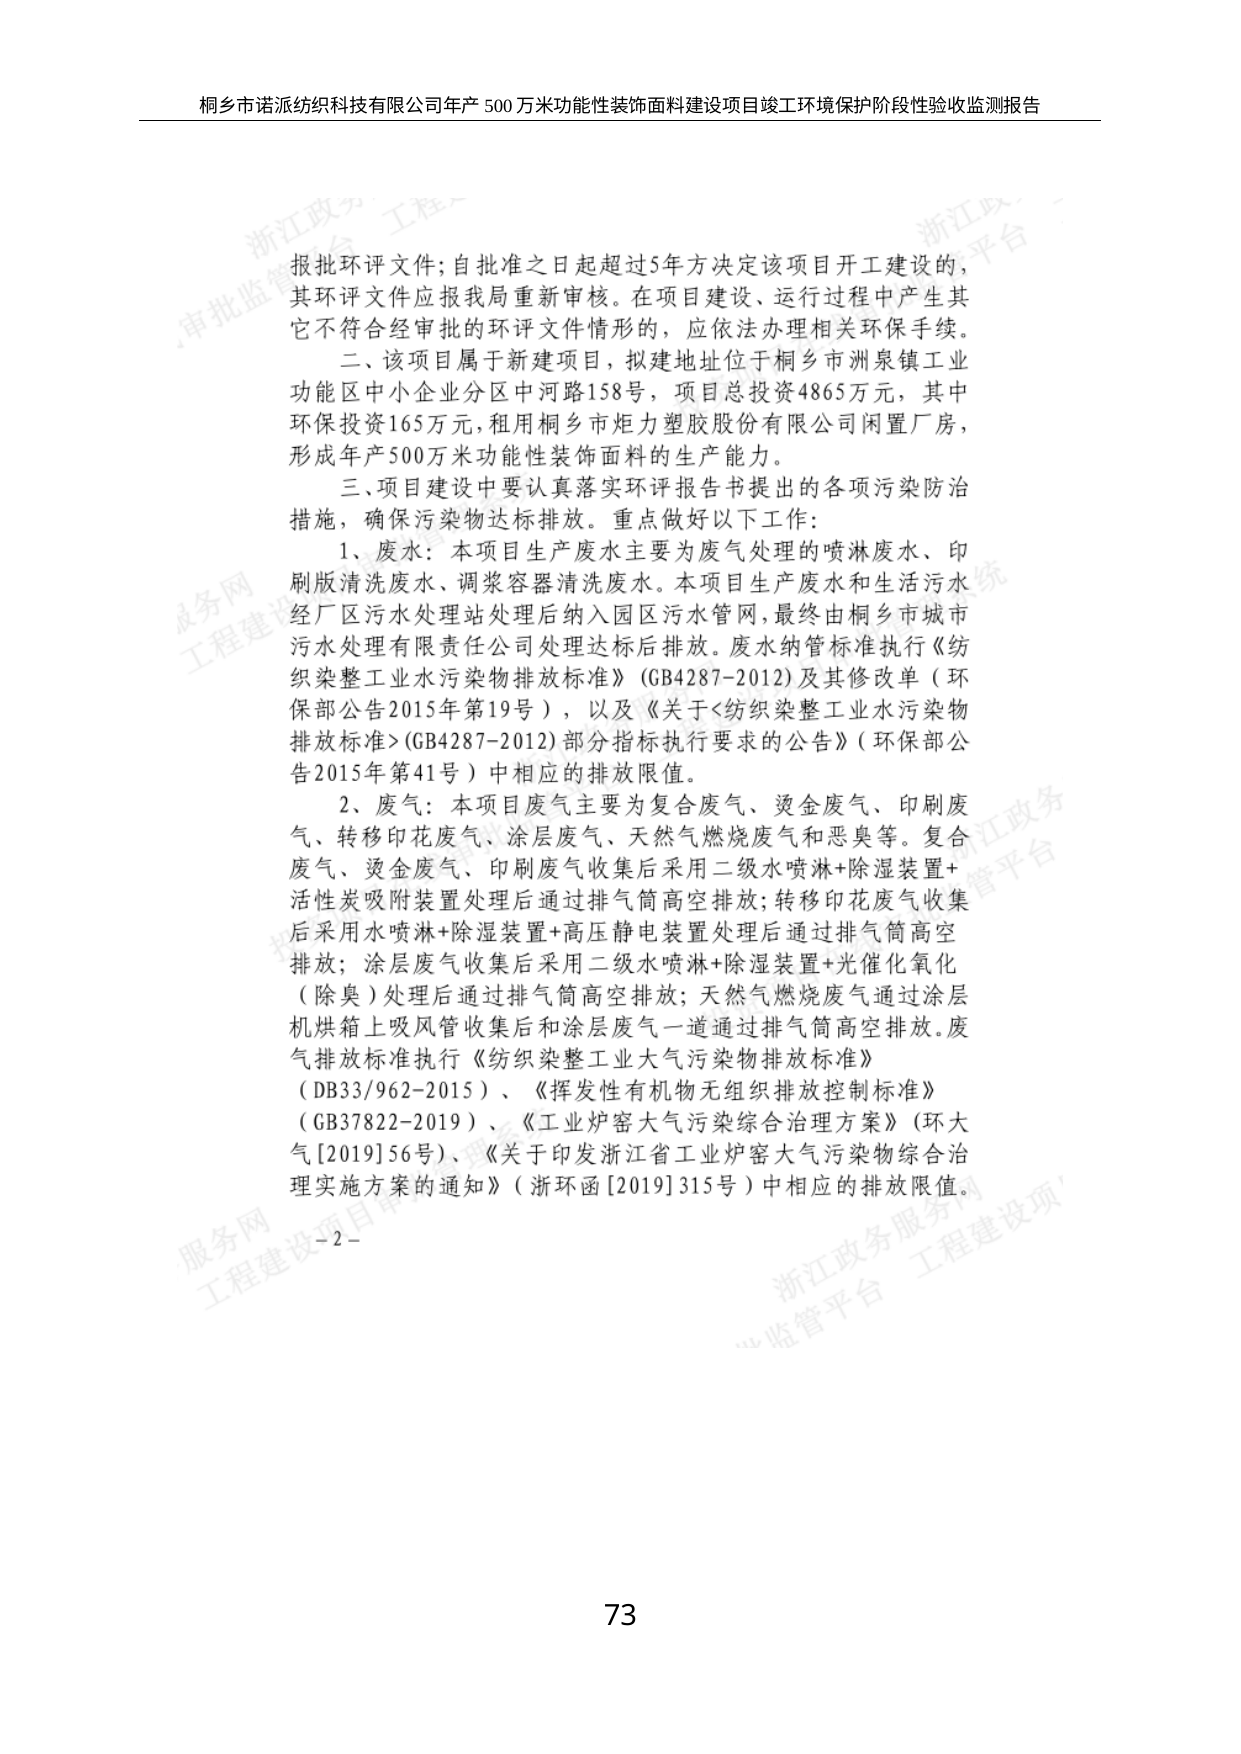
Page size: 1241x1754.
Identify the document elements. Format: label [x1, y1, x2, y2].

picture [177, 198, 1063, 1348]
